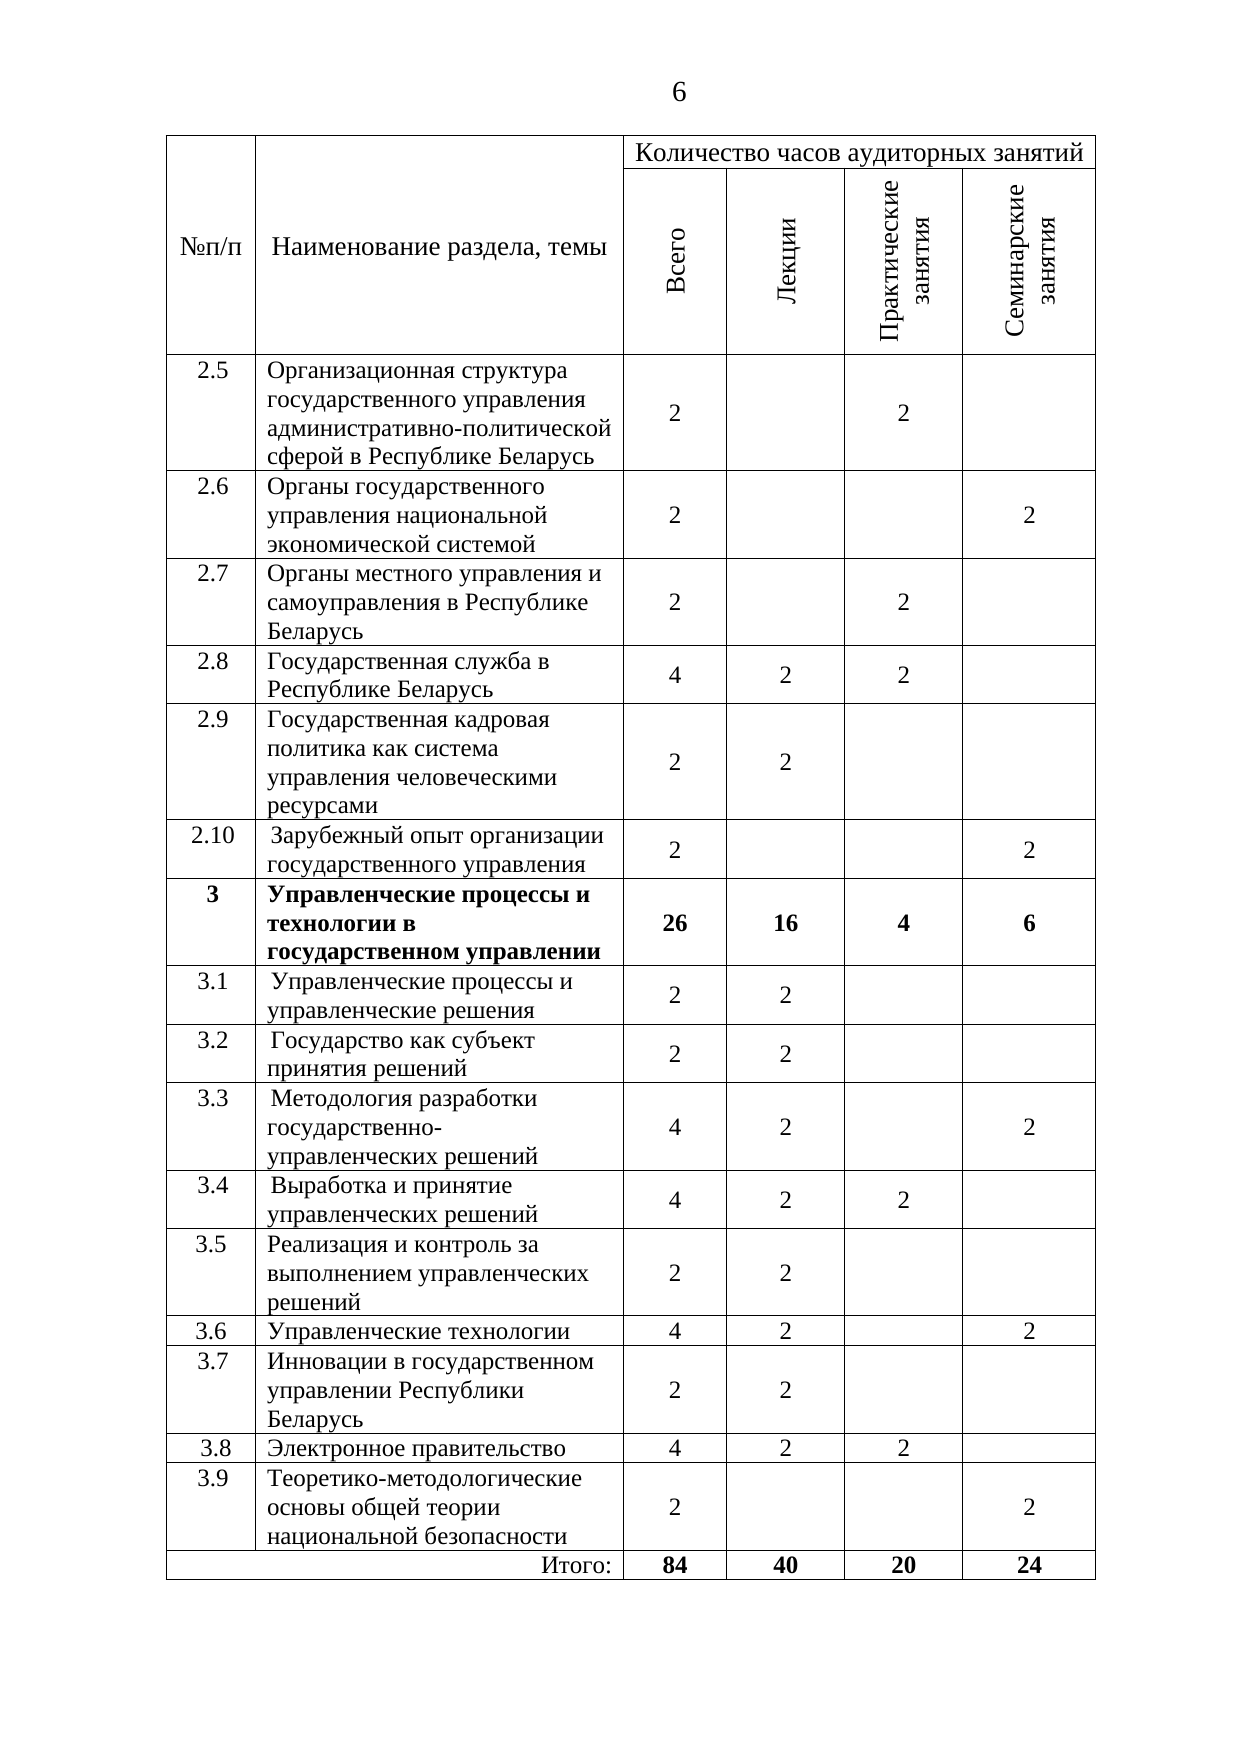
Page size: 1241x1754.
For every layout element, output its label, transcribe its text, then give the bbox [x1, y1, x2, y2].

table_cell [845, 966, 962, 1024]
table_cell 2 [845, 355, 962, 470]
table_cell 2 [963, 1316, 1095, 1345]
table_cell [845, 1346, 962, 1432]
table_cell 2.5 [167, 355, 255, 470]
table_cell [727, 559, 844, 645]
table_cell Органы государственного управления национальной экономической системой [256, 471, 623, 557]
table_cell 4 [624, 1316, 726, 1345]
table_cell [845, 1316, 962, 1345]
table_cell 2 [727, 1025, 844, 1082]
table_cell 40 [727, 1551, 844, 1579]
table_cell 2.6 [167, 471, 255, 557]
table_cell Теоретико-методологические основы общей теории национальной безопасности [256, 1463, 623, 1549]
table_cell [845, 1083, 962, 1169]
table_cell 3.6 [167, 1316, 255, 1345]
table_cell 3.2 [167, 1025, 255, 1082]
table_cell 2 [727, 1229, 844, 1315]
table_cell Итого: [167, 1551, 623, 1579]
table_cell 2 [624, 471, 726, 557]
table_cell 26 [624, 879, 726, 965]
table_cell 2 [727, 646, 844, 703]
table_cell 3.5 [167, 1229, 255, 1315]
table_cell 4 [624, 1171, 726, 1228]
table_cell [845, 1229, 962, 1315]
table_cell 2 [727, 1434, 844, 1462]
table_cell [727, 471, 844, 557]
table_cell Управленческие процессы и управленческие решения [256, 966, 623, 1024]
table_cell Лекции [727, 169, 844, 354]
table_cell [963, 355, 1095, 470]
table_cell 2 [624, 966, 726, 1024]
table_cell 2 [624, 1025, 726, 1082]
table_header №п/п [167, 136, 255, 354]
table_cell Практические занятия [845, 169, 962, 354]
table_header Наименование раздела, темы [256, 136, 623, 354]
table_cell Государственная кадровая политика как система управления человеческими ресурсами [256, 704, 623, 819]
table_cell [963, 966, 1095, 1024]
table_cell Зарубежный опыт организации государственного управления [256, 820, 623, 878]
table_cell 3 [167, 879, 255, 965]
table_cell Органы местного управления и самоуправления в Республике Беларусь [256, 559, 623, 645]
table_cell 2 [624, 559, 726, 645]
table_cell Управленческие технологии [256, 1316, 623, 1345]
table_cell 20 [845, 1551, 962, 1579]
table_cell [845, 1463, 962, 1549]
table_cell 2.10 [167, 820, 255, 878]
table_cell 4 [624, 1434, 726, 1462]
table_cell 16 [727, 879, 844, 965]
table_cell [963, 646, 1095, 703]
table_cell 2 [963, 471, 1095, 557]
table_cell 2 [727, 1171, 844, 1228]
table_cell 24 [963, 1551, 1095, 1579]
table_cell [845, 820, 962, 878]
table_cell 3.9 [167, 1463, 255, 1549]
table_cell 2 [624, 1229, 726, 1315]
table_cell [963, 1025, 1095, 1082]
table_cell 2 [845, 559, 962, 645]
table_cell [727, 1463, 844, 1549]
table_cell [727, 820, 844, 878]
table_cell 2 [963, 1083, 1095, 1169]
table_cell 2 [727, 1346, 844, 1432]
table_cell 2 [845, 1434, 962, 1462]
table_cell [727, 355, 844, 470]
table_cell 3.3 [167, 1083, 255, 1169]
table_cell 2.7 [167, 559, 255, 645]
table_cell [963, 1346, 1095, 1432]
table_cell 2 [963, 820, 1095, 878]
table_cell 2.8 [167, 646, 255, 703]
table_cell 2 [624, 704, 726, 819]
table_cell 6 [963, 879, 1095, 965]
table_cell [963, 559, 1095, 645]
table_cell 2 [624, 820, 726, 878]
table_cell [845, 1025, 962, 1082]
table_cell 3.4 [167, 1171, 255, 1228]
table_cell Государственная служба в Республике Беларусь [256, 646, 623, 703]
table_cell 2 [624, 1463, 726, 1549]
table_cell 2 [845, 646, 962, 703]
table_cell 3.7 [167, 1346, 255, 1432]
table_cell 2 [963, 1463, 1095, 1549]
table_cell Государство как субъект принятия решений [256, 1025, 623, 1082]
table_cell [963, 1171, 1095, 1228]
table_cell [845, 471, 962, 557]
table_cell Организационная структура государственного управления административно-политической сферой в Республике Беларусь [256, 355, 623, 470]
table_cell 2.9 [167, 704, 255, 819]
table_cell Методология разработки государственно-управленческих решений [256, 1083, 623, 1169]
table_cell 3.8 [167, 1434, 255, 1462]
table_cell 3.1 [167, 966, 255, 1024]
table_cell 2 [624, 355, 726, 470]
table_cell Всего [624, 169, 726, 354]
table_cell Электронное правительство [256, 1434, 623, 1462]
table_cell 2 [727, 1083, 844, 1169]
table_cell 4 [624, 1083, 726, 1169]
table_header Количество часов аудиторных занятий [624, 136, 1095, 168]
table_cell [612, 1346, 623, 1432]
table_cell 2 [624, 1346, 726, 1432]
table_cell 84 [624, 1551, 726, 1579]
table_cell 2 [727, 1316, 844, 1345]
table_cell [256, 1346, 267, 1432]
table_cell [963, 1229, 1095, 1315]
table_cell [963, 1434, 1095, 1462]
table_cell 2 [727, 966, 844, 1024]
table_cell Реализация и контроль за выполнением управленческих решений [256, 1229, 623, 1315]
table_cell [845, 704, 962, 819]
table_cell 2 [727, 704, 844, 819]
table_cell 4 [624, 646, 726, 703]
table_cell 4 [845, 879, 962, 965]
table_cell Выработка и принятие управленческих решений [256, 1171, 623, 1228]
table_cell [963, 704, 1095, 819]
table_cell 2 [845, 1171, 962, 1228]
table_cell Семинарские занятия [963, 169, 1095, 354]
table_cell Управленческие процессы и технологии в государственном управлении [256, 879, 623, 965]
